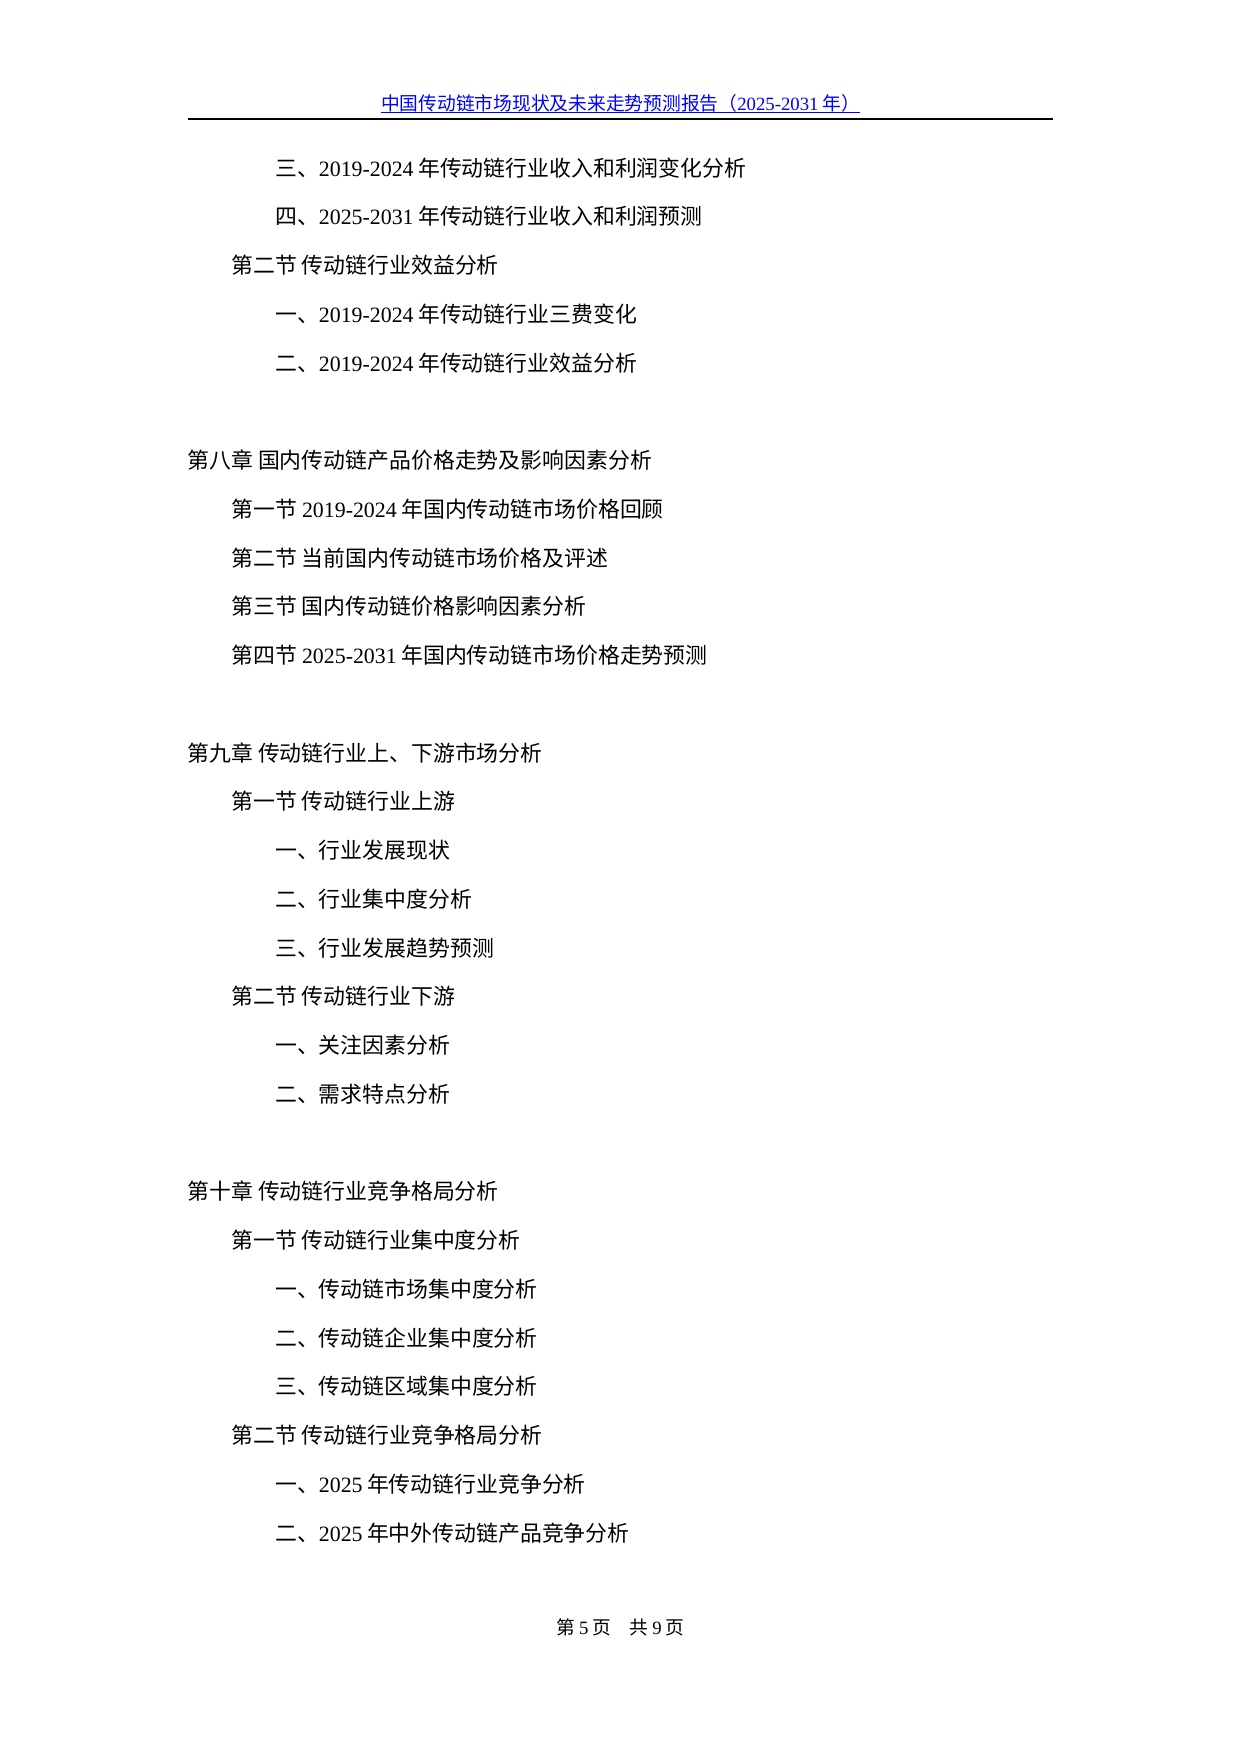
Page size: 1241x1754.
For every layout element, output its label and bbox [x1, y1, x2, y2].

text [187, 150, 1053, 1548]
